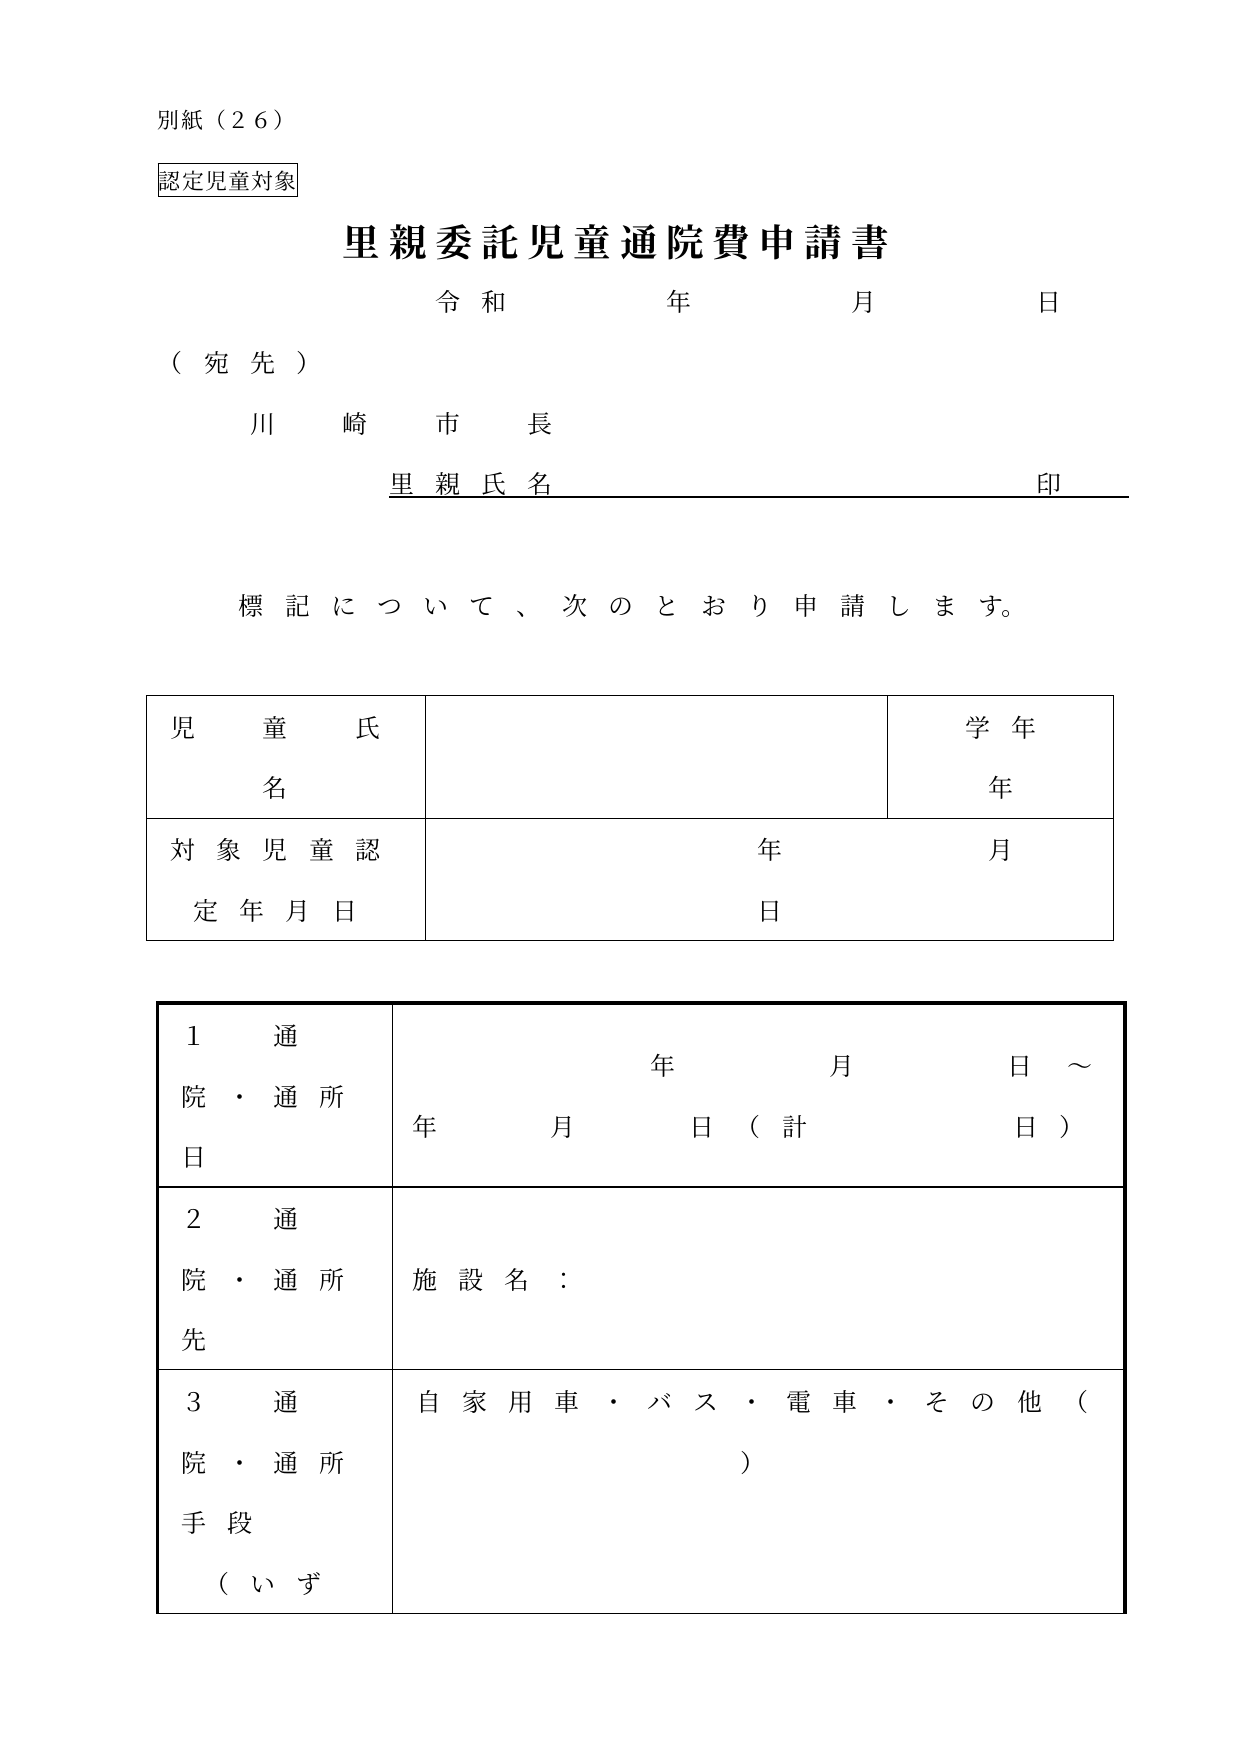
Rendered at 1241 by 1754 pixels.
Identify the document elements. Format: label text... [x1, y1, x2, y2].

table_cell ２ 通院・通所先 [159, 1188, 392, 1369]
table_cell 年 月 日 [426, 819, 1113, 940]
table_header 児 童 氏 名 [147, 696, 425, 817]
table_header １ 通院・通所日 [159, 1005, 392, 1186]
table_header 学年 年 [888, 696, 1113, 817]
table_cell 自家用車・バス・電車・その他（ ） [393, 1370, 1123, 1613]
table_header 年 月 日～ 年 月 日（計 日） [393, 1005, 1123, 1186]
text 認定児童対象 [158, 149, 1083, 210]
text 別紙（２６） [158, 89, 1083, 149]
table_cell ３ 通院・通所手段 （いずれかに○） [159, 1370, 392, 1613]
text 標記について、次のとおり申請します。 [158, 574, 1083, 634]
text 川 崎 市 長 [158, 392, 1083, 453]
text （宛先） [158, 331, 1083, 392]
text 里親氏名 印 [158, 453, 1083, 513]
text 里親委託児童通院費申請書 [158, 210, 1083, 271]
table_header [426, 696, 887, 817]
table_cell 対象児童認定年月日 [147, 819, 425, 940]
text 令和 年 月 日 [158, 271, 1083, 331]
table_cell 施設名： [393, 1188, 1123, 1369]
